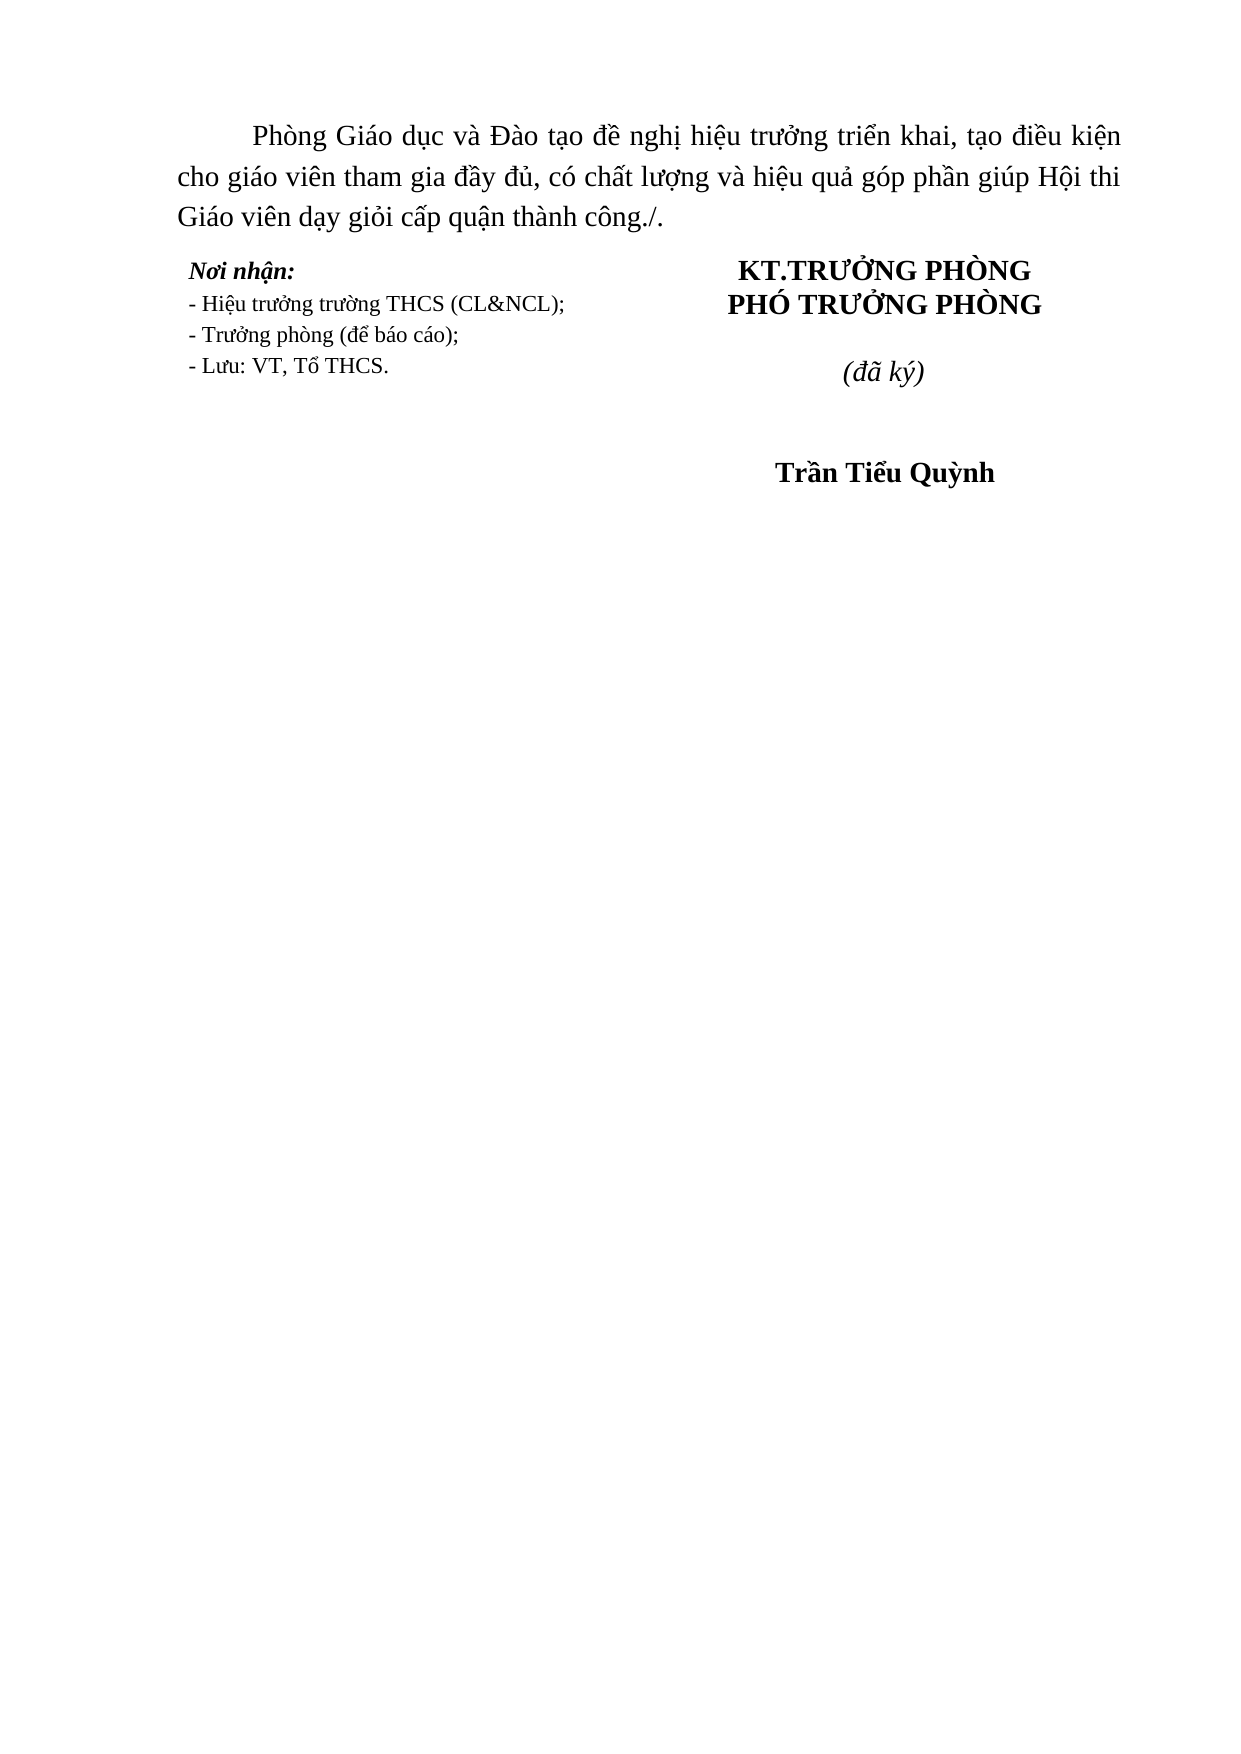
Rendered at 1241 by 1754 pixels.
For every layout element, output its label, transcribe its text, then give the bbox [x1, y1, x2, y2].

table_header KT.TRƯỞNG PHÒNG PHÓ TRƯỞNG PHÒNG (đã ký) Trần Tiểu Quỳnh [648, 254, 1122, 488]
text Phòng Giáo dục và Đào tạo đề nghị hiệu trưởng triển khai, tạo điều kiện cho giáo viên tham gia đầy đủ, có chất lượng và hiệu quả góp phần giúp Hội thi Giáo viên dạy giỏi cấp quận thành công./. [177, 118, 1122, 232]
table_header Nơi nhận: - Hiệu trưởng trường THCS (CL&NCL); - Trưởng phòng (để báo cáo); - Lưu: VT, Tổ THCS. [177, 254, 648, 488]
